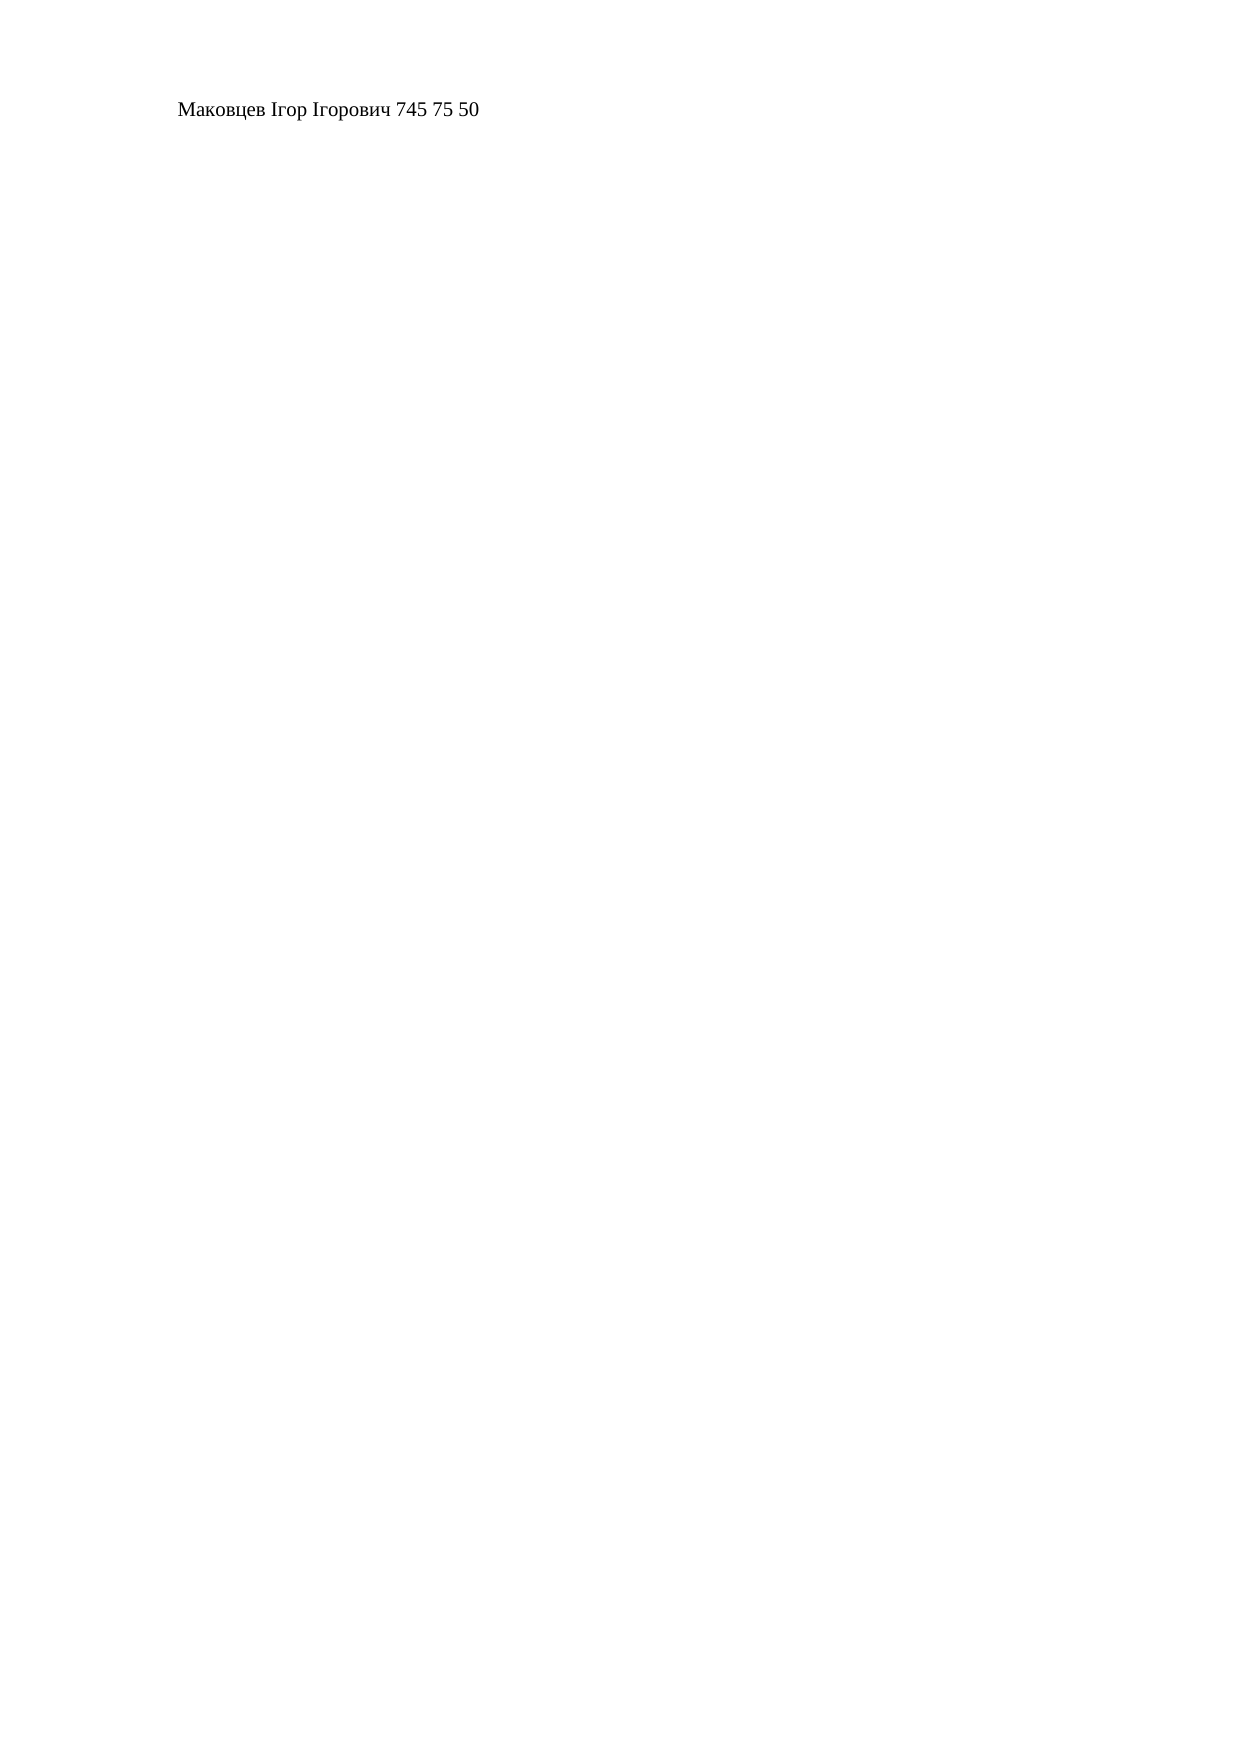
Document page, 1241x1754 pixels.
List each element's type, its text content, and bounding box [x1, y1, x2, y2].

text Маковцев Ігор Ігорович 745 75 50 [177, 97, 1152, 121]
